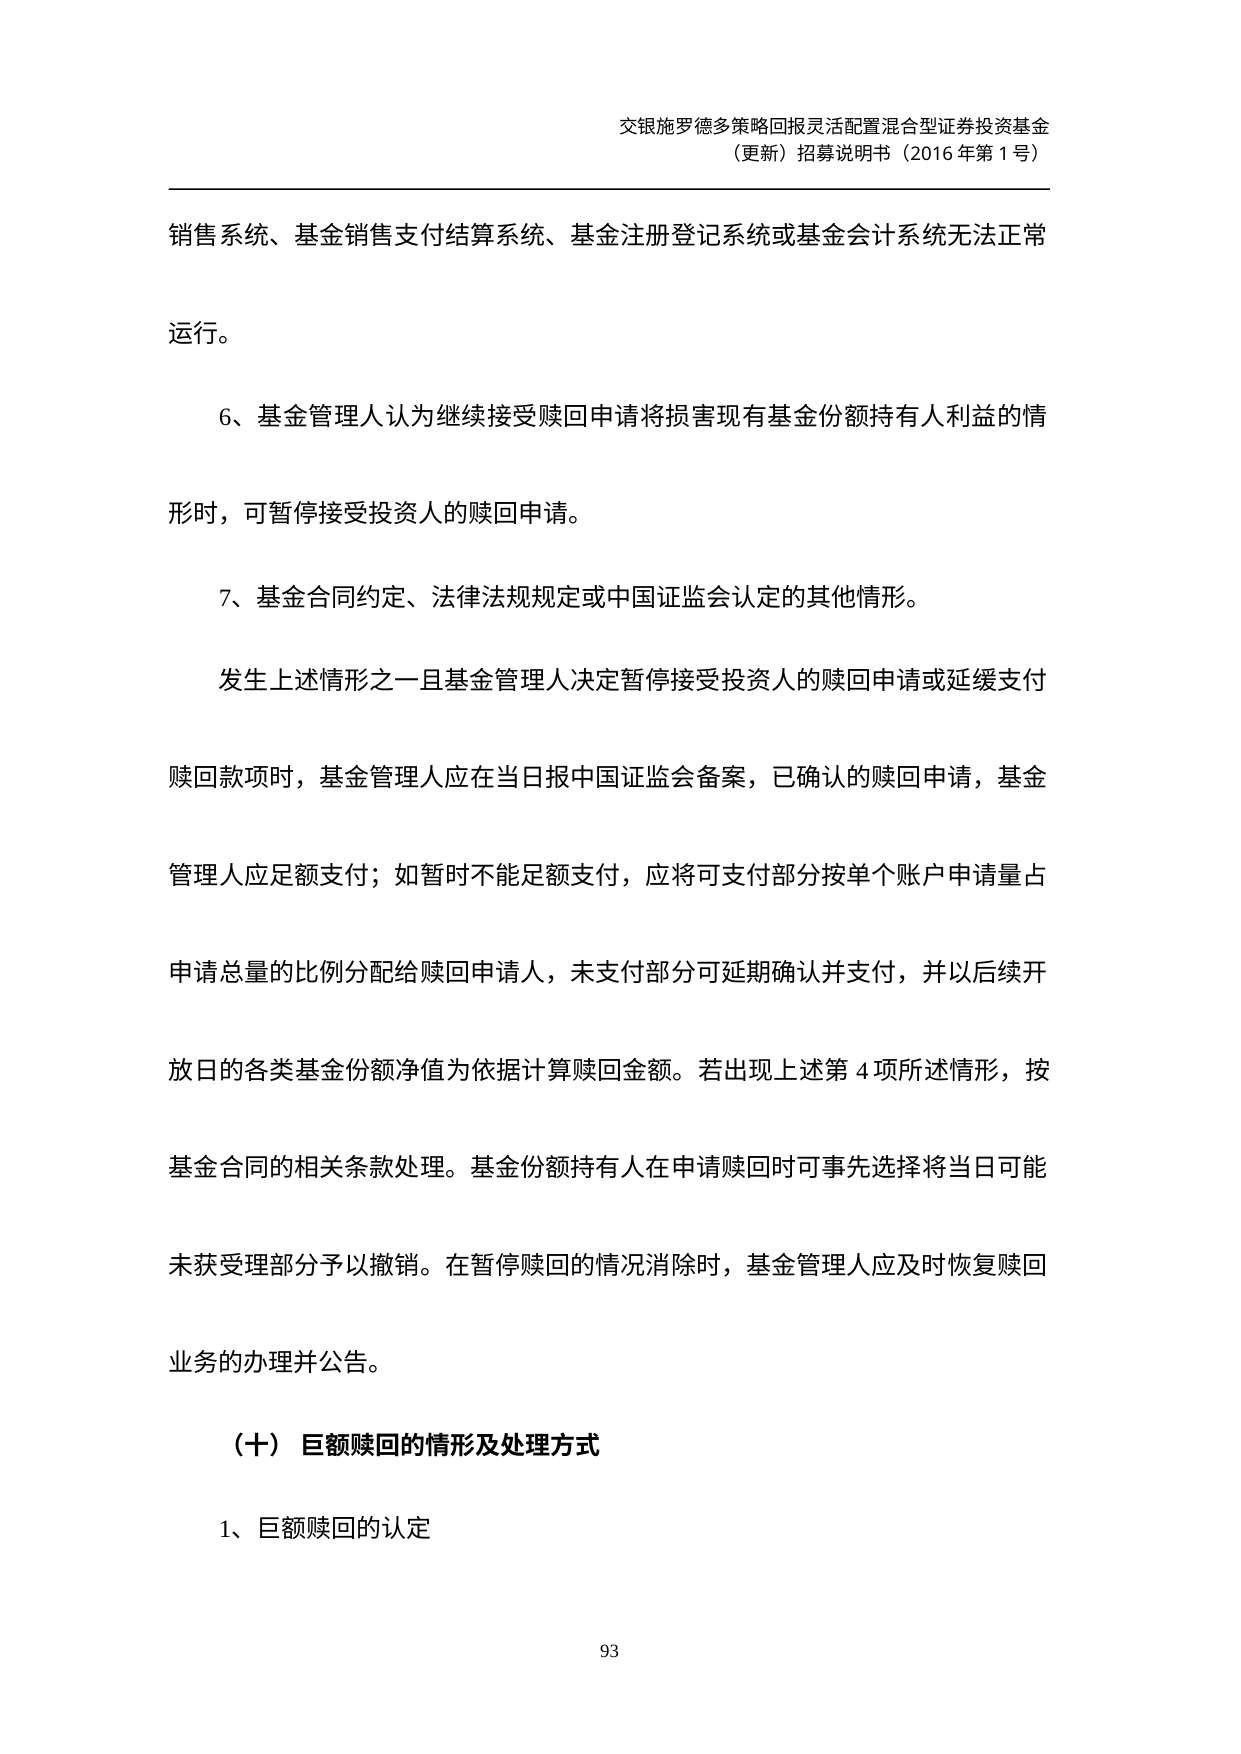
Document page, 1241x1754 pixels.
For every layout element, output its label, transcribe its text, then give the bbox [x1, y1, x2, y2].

text 1、巨额赎回的认定 [169, 1494, 1050, 1559]
list 巨额赎回的情形及处理方式 [169, 1411, 1050, 1476]
text 6、基金管理人认为继续接受赎回申请将损害现有基金份额持有人利益的情形时，可暂停接受投资人的赎回申请。 [169, 382, 1050, 544]
text 7、基金合同约定、法律法规规定或中国证监会认定的其他情形。 [169, 563, 1050, 628]
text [169, 201, 1050, 364]
text 发生上述情形之一且基金管理人决定暂停接受投资人的赎回申请或延缓支付赎回款项时，基金管理人应在当日报中国证监会备案，已确认的赎回申请，基金管理人应足额支付；如暂时不能足额支付，应将可支付部分按单个账户申请量占申请总量的比例分配给赎回申请人，未支付部分可延期确认并支付，并以后续开放日的各类基金份额净值为依据计算赎回金额。若出现上述第4项所述情形，按基金合同的相关条款处理。基金份额持有人在申请赎回时可事先选择将当日可能未获受理部分予以撤销。在暂停赎回的情况消除时，基金管理人应及时恢复赎回业务的办理并公告。 [169, 646, 1050, 1393]
